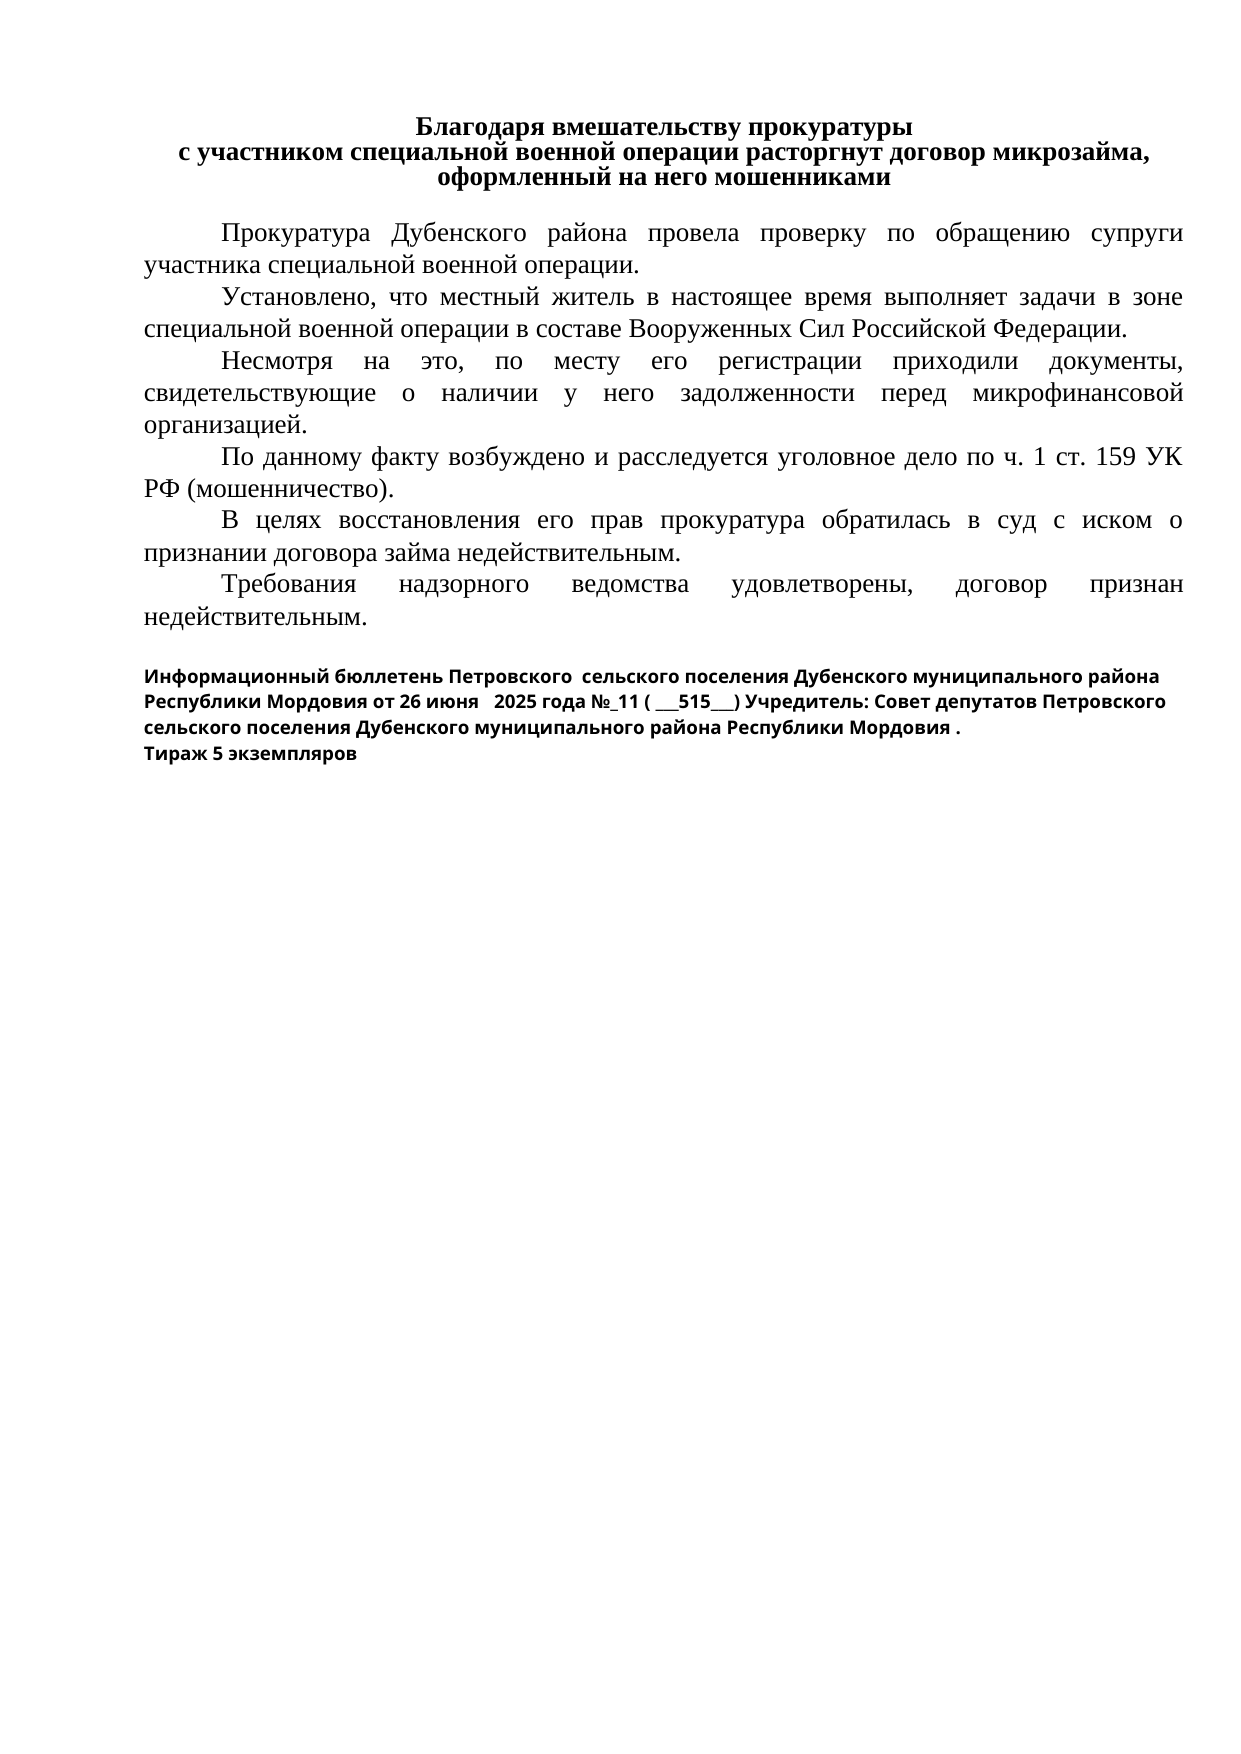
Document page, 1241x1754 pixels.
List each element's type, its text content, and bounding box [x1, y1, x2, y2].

text Требования надзорного ведомства удовлетворены, договор признан недействительным. [144, 567, 1185, 631]
text Несмотря на это, по месту его регистрации приходили документы, свидетельствующие о наличии у него задолженности перед микрофинансовой организацией. [144, 343, 1185, 439]
text оформленный на него мошенниками [144, 165, 1185, 190]
text По данному факту возбуждено и расследуется уголовное дело по ч. 1 ст. 159 УК РФ (мошенничество). [144, 439, 1185, 503]
text Тираж 5 экземпляров [144, 740, 1185, 765]
text Прокуратура Дубенского района провела проверку по обращению супруги участника специальной военной операции. [144, 216, 1185, 279]
text Благодаря вмешательству прокуратуры с участником специальной военной операции расторгнут договор микрозайма, [144, 115, 1185, 165]
text Информационный бюллетень Петровского сельского поселения Дубенского муниципального района Республики Мордовия от 26 июня 2025 года №_11 ( ___515___) Учредитель: Совет депутатов Петровского сельского поселения Дубенского муниципального района Республики Мордовия . [144, 663, 1185, 740]
text В целях восстановления его прав прокуратура обратилась в суд с иском о признании договора займа недействительным. [144, 503, 1185, 567]
text Установлено, что местный житель в настоящее время выполняет задачи в зоне специальной военной операции в составе Вооруженных Сил Российской Федерации. [144, 279, 1185, 343]
